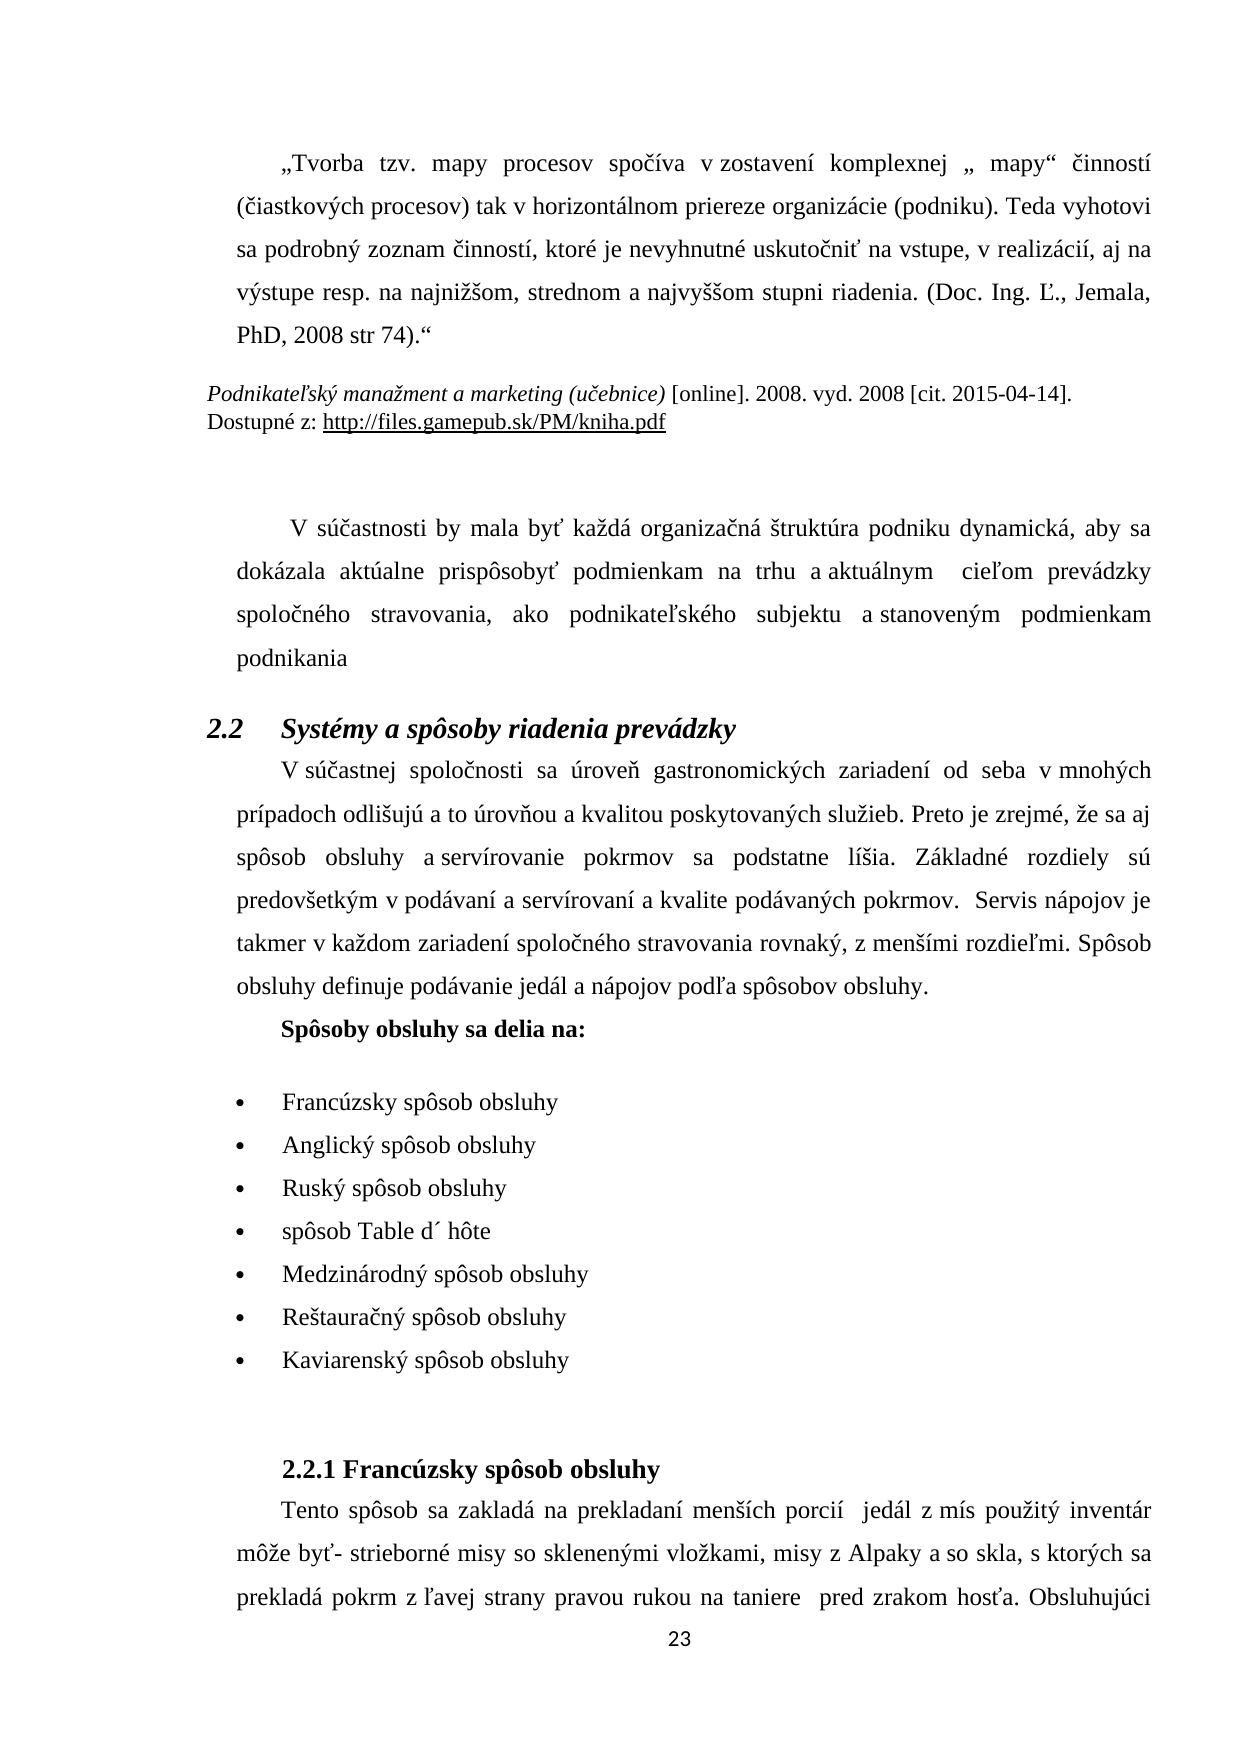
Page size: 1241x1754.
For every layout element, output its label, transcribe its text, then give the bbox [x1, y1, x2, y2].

text Spôsoby obsluhy sa delia na: [236, 1014, 1152, 1043]
text V súčastnosti by mala byť každá organizačná štruktúra podniku dynamická, aby sa dokázala aktúalne prispôsobyť podmienkam na trhu a aktuálnym cieľom prevádzky spoločného stravovania, ako podnikateľského subjektu a stanoveným podmienkam podnikania [236, 513, 1152, 671]
list Ruský spôsob obsluhy [236, 1173, 1152, 1202]
list Reštauračný spôsob obsluhy [236, 1302, 1152, 1331]
subtitle 2.2 Systémy a spôsoby riadenia prevádzky [207, 711, 1152, 744]
text Podnikateľský manažment a marketing (učebnice) [online]. 2008. vyd. 2008 [cit. 2015-04-14]. Dostupné z: http://files.gamepub.sk/PM/kniha.pdf [207, 380, 1152, 435]
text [236, 1495, 1152, 1610]
text V súčastnej spoločnosti sa úroveň gastronomických zariadení od seba v mnohých prípadoch odlišujú a to úrovňou a kvalitou poskytovaných služieb. Preto je zrejmé, že sa aj spôsob obsluhy a servírovanie pokrmov sa podstatne líšia. Základné rozdiely sú predovšetkým v podávaní a servírovaní a kvalite podávaných pokrmov. Servis nápojov je takmer v každom zariadení spoločného stravovania rovnaký, z menšími rozdieľmi. Spôsob obsluhy definuje podávanie jedál a nápojov podľa spôsobov obsluhy. [236, 756, 1152, 1000]
list spôsob Table d´ hôte [236, 1216, 1152, 1245]
text „Tvorba tzv. mapy procesov spočíva v zostavení komplexnej „ mapy“ činností (čiastkových procesov) tak v horizontálnom priereze organizácie (podniku). Teda vyhotovi sa podrobný zoznam činností, ktoré je nevyhnutné uskutočniť na vstupe, v realizácií, aj na výstupe resp. na najnižšom, strednom a najvyššom stupni riadenia. (Doc. Ing. Ľ., Jemala, PhD, 2008 str 74).“ [236, 148, 1152, 349]
list Anglický spôsob obsluhy [236, 1130, 1152, 1158]
list Medzinárodný spôsob obsluhy [236, 1259, 1152, 1288]
list Kaviarenský spôsob obsluhy [236, 1345, 1152, 1374]
subtitle 2.2.1 Francúzsky spôsob obsluhy [207, 1418, 1152, 1484]
list Francúzsky spôsob obsluhy [236, 1087, 1152, 1115]
